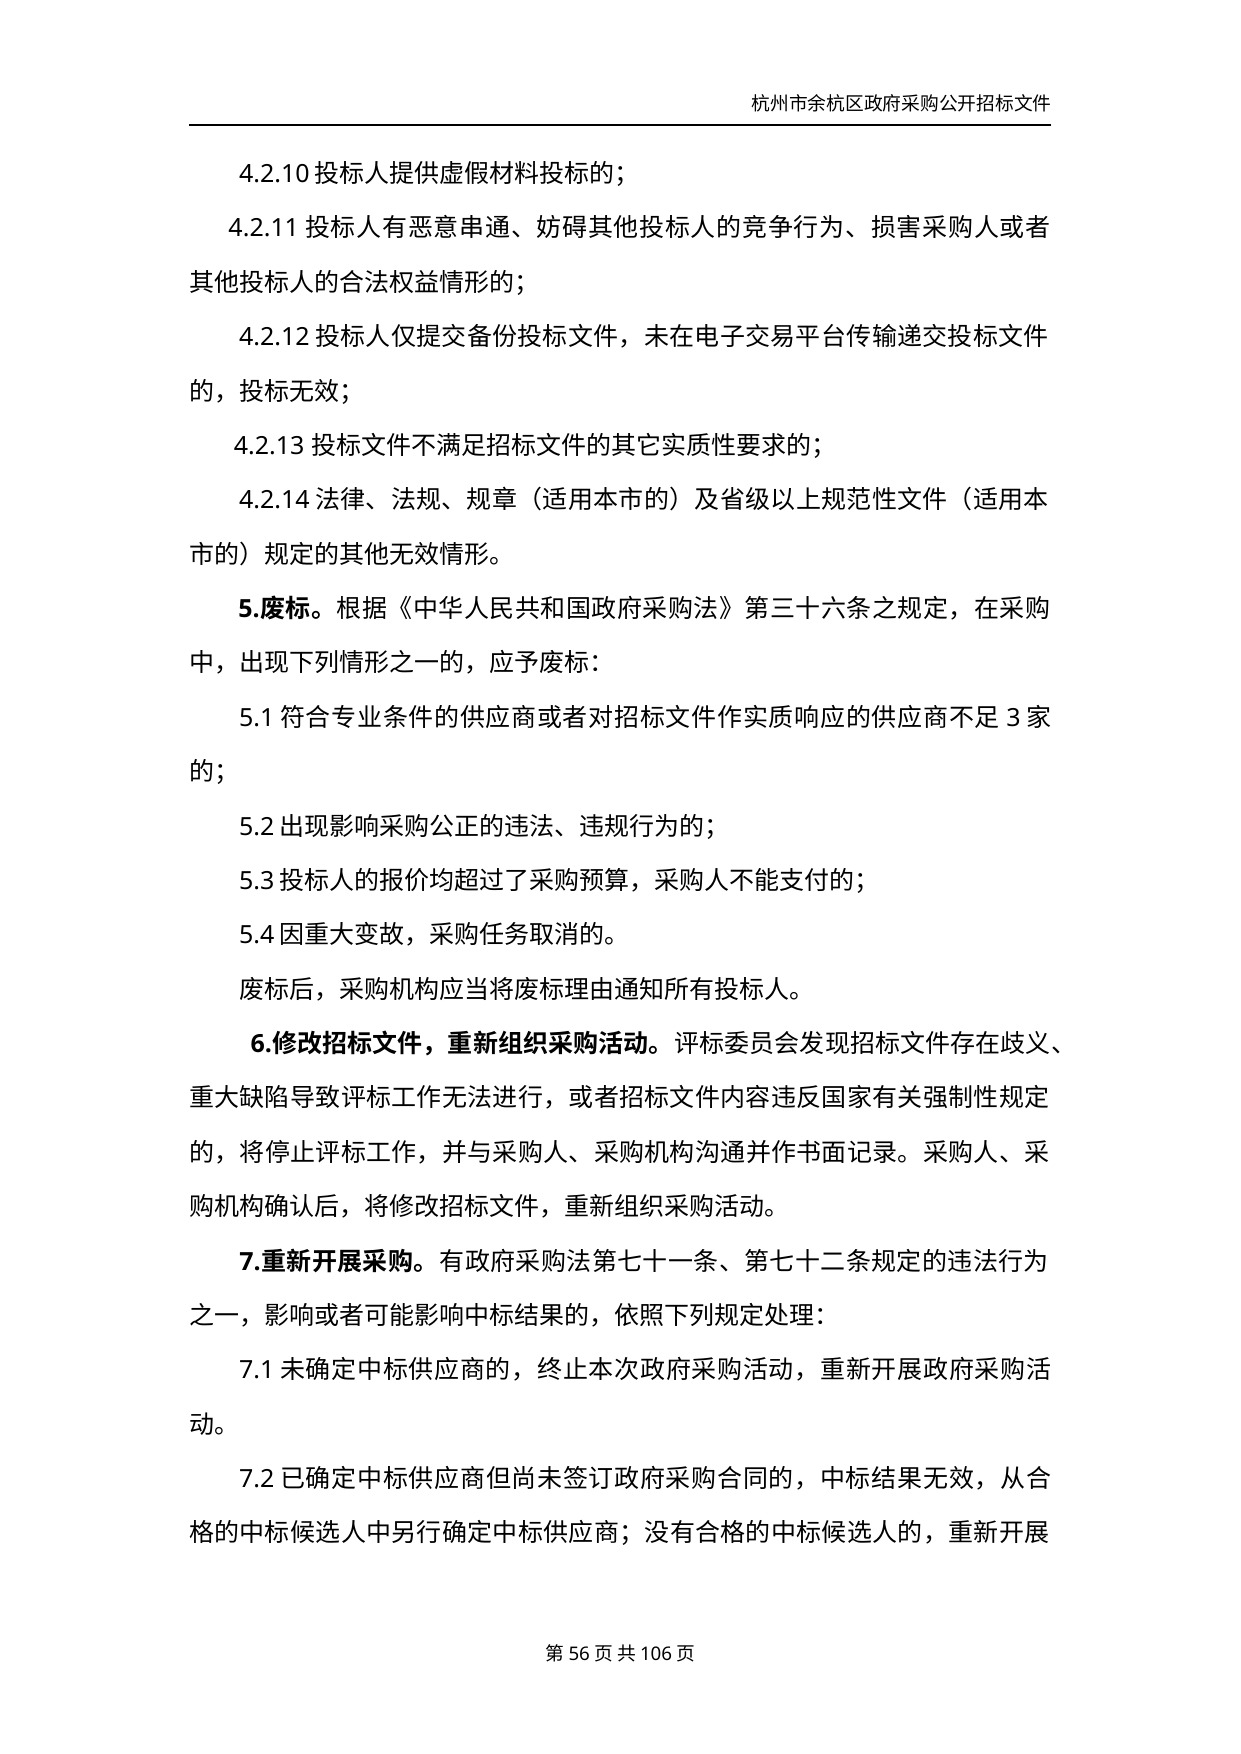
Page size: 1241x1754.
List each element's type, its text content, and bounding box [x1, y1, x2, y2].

subtitle 4.2.13 投标文件不满足招标文件的其它实质性要求的； [234, 425, 1051, 462]
text 4.2.12投标人仅提交备份投标文件，未在电子交易平台传输递交投标文件的，投标无效； [189, 317, 1051, 407]
text 5.废标。根据《中华人民共和国政府采购法》第三十六条之规定，在采购中，出现下列情形之一的，应予废标： [189, 588, 1051, 679]
text 废标后，采购机构应当将废标理由通知所有投标人。 [189, 969, 1051, 1005]
text 5.2出现影响采购公正的违法、违规行为的； [189, 806, 1051, 842]
text 4.2.10投标人提供虚假材料投标的； [189, 153, 1051, 190]
text 5.3投标人的报价均超过了采购预算，采购人不能支付的； [189, 860, 1051, 897]
text 5.1符合专业条件的供应商或者对招标文件作实质响应的供应商不足3家的； [189, 697, 1051, 788]
text 5.4因重大变故，采购任务取消的。 [189, 915, 1051, 951]
text 4.2.14法律、法规、规章（适用本市的）及省级以上规范性文件（适用本市的）规定的其他无效情形。 [189, 480, 1051, 570]
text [189, 1458, 1051, 1549]
text 6.修改招标文件，重新组织采购活动。评标委员会发现招标文件存在歧义、重大缺陷导致评标工作无法进行，或者招标文件内容违反国家有关强制性规定的，将停止评标工作，并与采购人、采购机构沟通并作书面记录。采购人、采购机构确认后，将修改招标文件，重新组织采购活动。 [189, 1023, 1051, 1223]
text 7.重新开展采购。有政府采购法第七十一条、第七十二条规定的违法行为之一，影响或者可能影响中标结果的，依照下列规定处理： [189, 1241, 1051, 1332]
text 4.2.11投标人有恶意串通、妨碍其他投标人的竞争行为、损害采购人或者其他投标人的合法权益情形的； [189, 208, 1051, 298]
text 7.1未确定中标供应商的，终止本次政府采购活动，重新开展政府采购活动。 [189, 1350, 1051, 1440]
